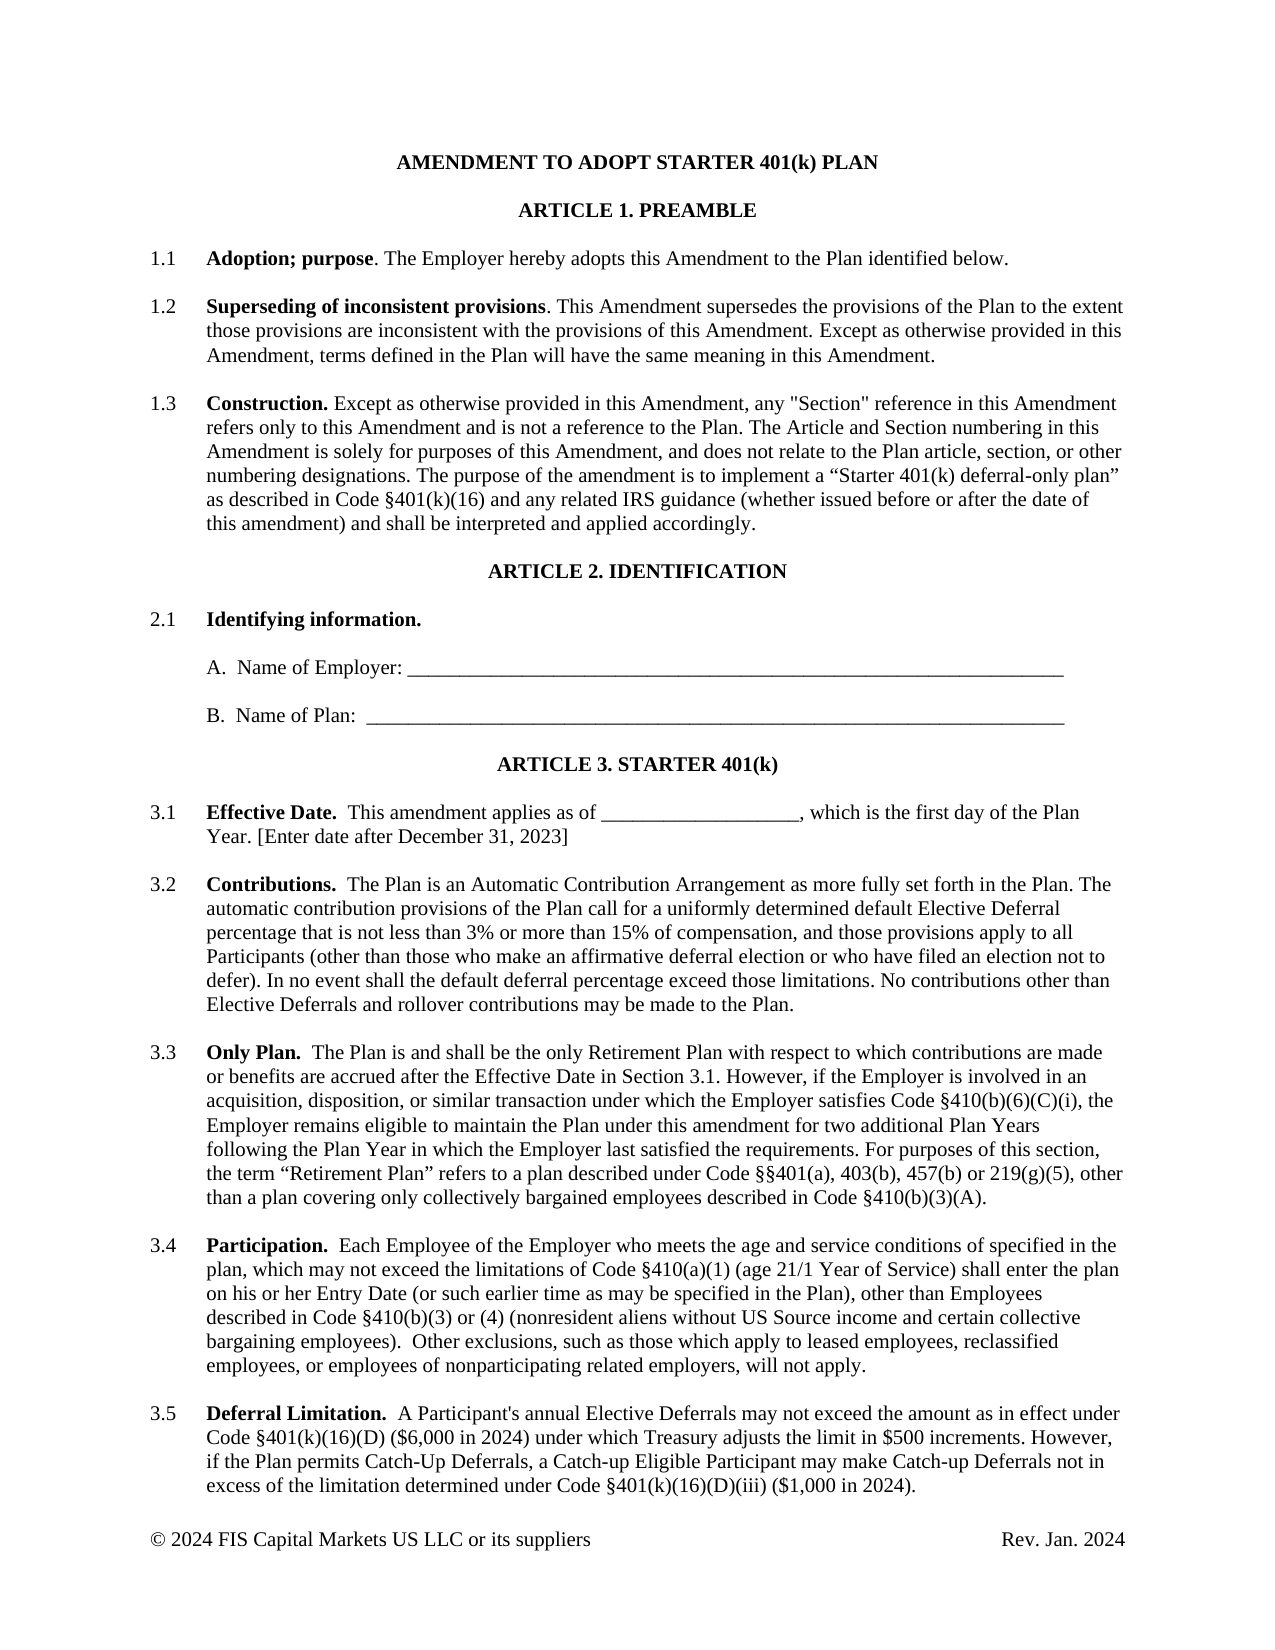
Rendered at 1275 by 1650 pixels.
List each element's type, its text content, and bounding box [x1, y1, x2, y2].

text 1.1 Adoption; purpose. The Employer hereby adopts this Amendment to the Plan identified below. [150, 246, 1125, 270]
text 2.1 Identifying information. [150, 607, 1125, 631]
text 3.3 Only Plan. The Plan is and shall be the only Retirement Plan with respect to which contributions are made or benefits are accrued after the Effective Date in Section 3.1. However, if the Employer is involved in an acquisition, disposition, or similar transaction under which the Employer satisfies Code §410(b)(6)(C)(i), the Employer remains eligible to maintain the Plan under this amendment for two additional Plan Years following the Plan Year in which the Employer last satisfied the requirements. For purposes of this section, the term “Retirement Plan” refers to a plan described under Code §§401(a), 403(b), 457(b) or 219(g)(5), other than a plan covering only collectively bargained employees described in Code §410(b)(3)(A). [150, 1040, 1125, 1209]
text 3.4 Participation. Each Employee of the Employer who meets the age and service conditions of specified in the plan, which may not exceed the limitations of Code §410(a)(1) (age 21/1 Year of Service) shall enter the plan on his or her Entry Date (or such earlier time as may be specified in the Plan), other than Employees described in Code §410(b)(3) or (4) (nonresident aliens without US Source income and certain collective bargaining employees). Other exclusions, such as those which apply to leased employees, reclassified employees, or employees of nonparticipating related employers, will not apply. [150, 1233, 1125, 1377]
text ARTICLE 1. PREAMBLE [150, 198, 1125, 222]
text AMENDMENT TO ADOPT STARTER 401(k) PLAN [150, 150, 1125, 174]
text ARTICLE 2. IDENTIFICATION [150, 559, 1125, 583]
text 3.5 Deferral Limitation. A Participant's annual Elective Deferrals may not exceed the amount as in effect under Code §401(k)(16)(D) ($6,000 in 2024) under which Treasury adjusts the limit in $500 increments. However, if the Plan permits Catch-Up Deferrals, a Catch-up Eligible Participant may make Catch-up Deferrals not in excess of the limitation determined under Code §401(k)(16)(D)(iii) ($1,000 in 2024). [150, 1401, 1125, 1497]
text ARTICLE 3. STARTER 401(k) [150, 752, 1125, 776]
text B. Name of Plan: ___________________________________________________________________ [150, 703, 1125, 727]
text 3.2 Contributions. The Plan is an Automatic Contribution Arrangement as more fully set forth in the Plan. The automatic contribution provisions of the Plan call for a uniformly determined default Elective Deferral percentage that is not less than 3% or more than 15% of compensation, and those provisions apply to all Participants (other than those who make an affirmative deferral election or who have filed an election not to defer). In no event shall the default deferral percentage exceed those limitations. No contributions other than Elective Deferrals and rollover contributions may be made to the Plan. [150, 872, 1125, 1016]
text A. Name of Employer: _______________________________________________________________ [150, 655, 1125, 679]
text 1.2 Superseding of inconsistent provisions. This Amendment supersedes the provisions of the Plan to the extent those provisions are inconsistent with the provisions of this Amendment. Except as otherwise provided in this Amendment, terms defined in the Plan will have the same meaning in this Amendment. [150, 294, 1125, 367]
text 3.1 Effective Date. This amendment applies as of ___________________, which is the first day of the Plan Year. [Enter date after December 31, 2023] [150, 800, 1125, 848]
text 1.3 Construction. Except as otherwise provided in this Amendment, any "Section" reference in this Amendment refers only to this Amendment and is not a reference to the Plan. The Article and Section numbering in this Amendment is solely for purposes of this Amendment, and does not relate to the Plan article, section, or other numbering designations. The purpose of the amendment is to implement a “Starter 401(k) deferral-only plan” as described in Code §401(k)(16) and any related IRS guidance (whether issued before or after the date of this amendment) and shall be interpreted and applied accordingly. [150, 391, 1125, 535]
